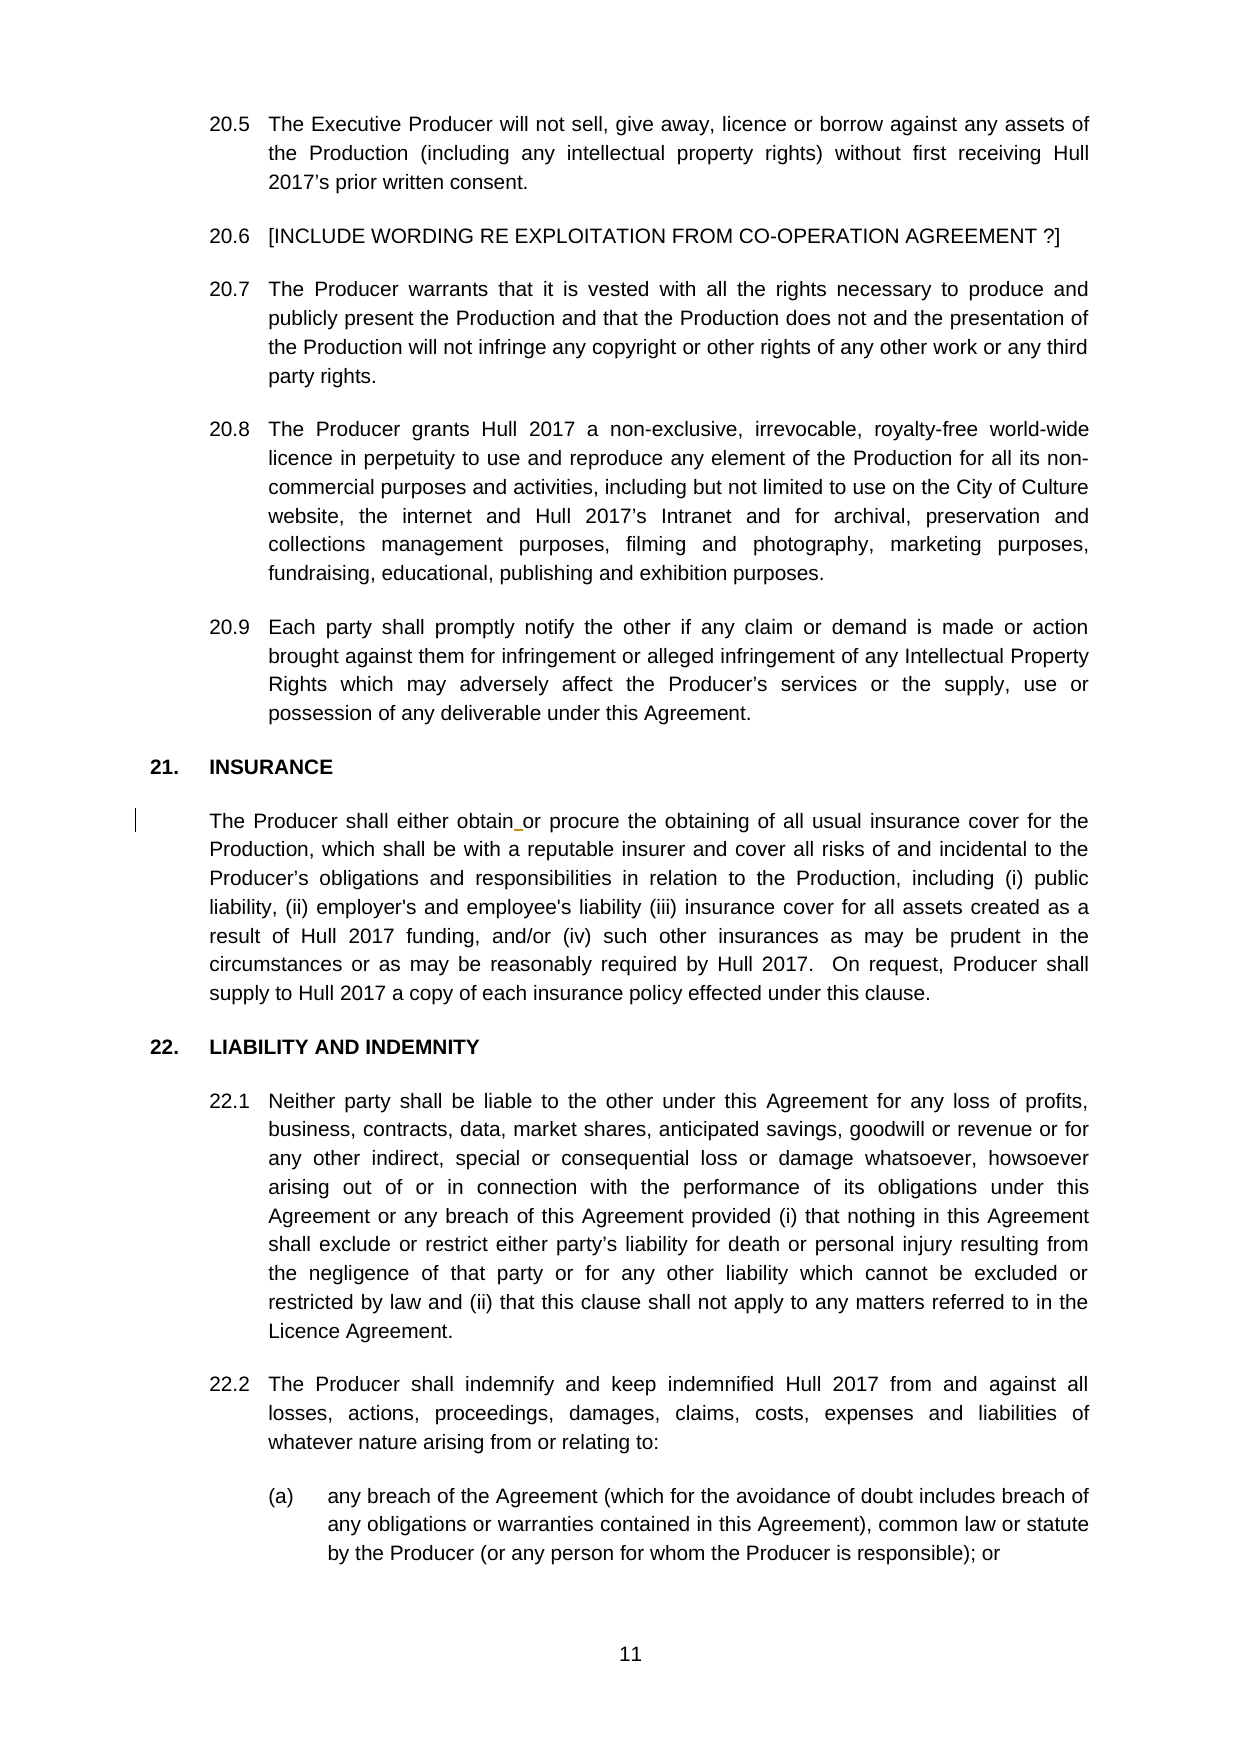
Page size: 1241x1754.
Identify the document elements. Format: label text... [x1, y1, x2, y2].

subtitle LIABILITY AND INDEMNITY [150, 1035, 1090, 1059]
list any breach of the Agreement (which for the avoidance of doubt includes breach of any obligations or warranties contained in this Agreement), common law or statute by the Producer (or any person for whom the Producer is responsible); or [268, 1483, 1090, 1565]
text The Producer warrants that it is vested with all the rights necessary to produce and publicly present the Production and that the Production does not and the presentation of the Production will not infringe any copyright or other rights of any other work or any third party rights. [209, 277, 1090, 387]
subtitle INSURANCE [150, 755, 1090, 779]
text The Executive Producer will not sell, give away, licence or borrow against any assets of the Production (including any intellectual property rights) without first receiving Hull 2017’s prior written consent. [209, 112, 1090, 194]
list Neither party shall be liable to the other under this Agreement for any loss of profits, business, contracts, data, market shares, anticipated savings, goodwill or revenue or for any other indirect, special or consequential loss or damage whatsoever, howsoever arising out of or in connection with the performance of its obligations under this Agreement or any breach of this Agreement provided (i) that nothing in this Agreement shall exclude or restrict either party’s liability for death or personal injury resulting from the negligence of that party or for any other liability which cannot be excluded or restricted by law and (ii) that this clause shall not apply to any matters referred to in the Licence Agreement. [209, 1088, 1090, 1342]
text The Producer grants Hull 2017 a non-exclusive, irrevocable, royalty-free world-wide licence in perpetuity to use and reproduce any element of the Production for all its non-commercial purposes and activities, including but not limited to use on the City of Culture website, the internet and Hull 2017’s Intranet and for archival, preservation and collections management purposes, filming and photography, marketing purposes, fundraising, educational, publishing and exhibition purposes. [209, 417, 1090, 585]
text The Producer shall either obtainor procure the obtaining of all usual insurance cover for the Production, which shall be with a reputable insurer and cover all risks of and incidental to the Producer’s obligations and responsibilities in relation to the Production, including (i) public liability, (ii) employer's and employee's liability (iii) insurance cover for all assets created as a result of Hull 2017 funding, and/or (iv) such other insurances as may be prudent in the circumstances or as may be reasonably required by Hull 2017. On request, Producer shall supply to Hull 2017 a copy of each insurance policy effected under this clause. [209, 808, 1090, 1005]
text [INCLUDE WORDING RE EXPLOITATION FROM CO-OPERATION AGREEMENT ?] [209, 223, 1090, 247]
text The Producer shall indemnify and keep indemnified Hull 2017 from and against all losses, actions, proceedings, damages, claims, costs, expenses and liabilities of whatever nature arising from or relating to: [209, 1372, 1090, 1454]
text Each party shall promptly notify the other if any claim or demand is made or action brought against them for infringement or alleged infringement of any Intellectual Property Rights which may adversely affect the Producer’s services or the supply, use or possession of any deliverable under this Agreement. [209, 615, 1090, 725]
